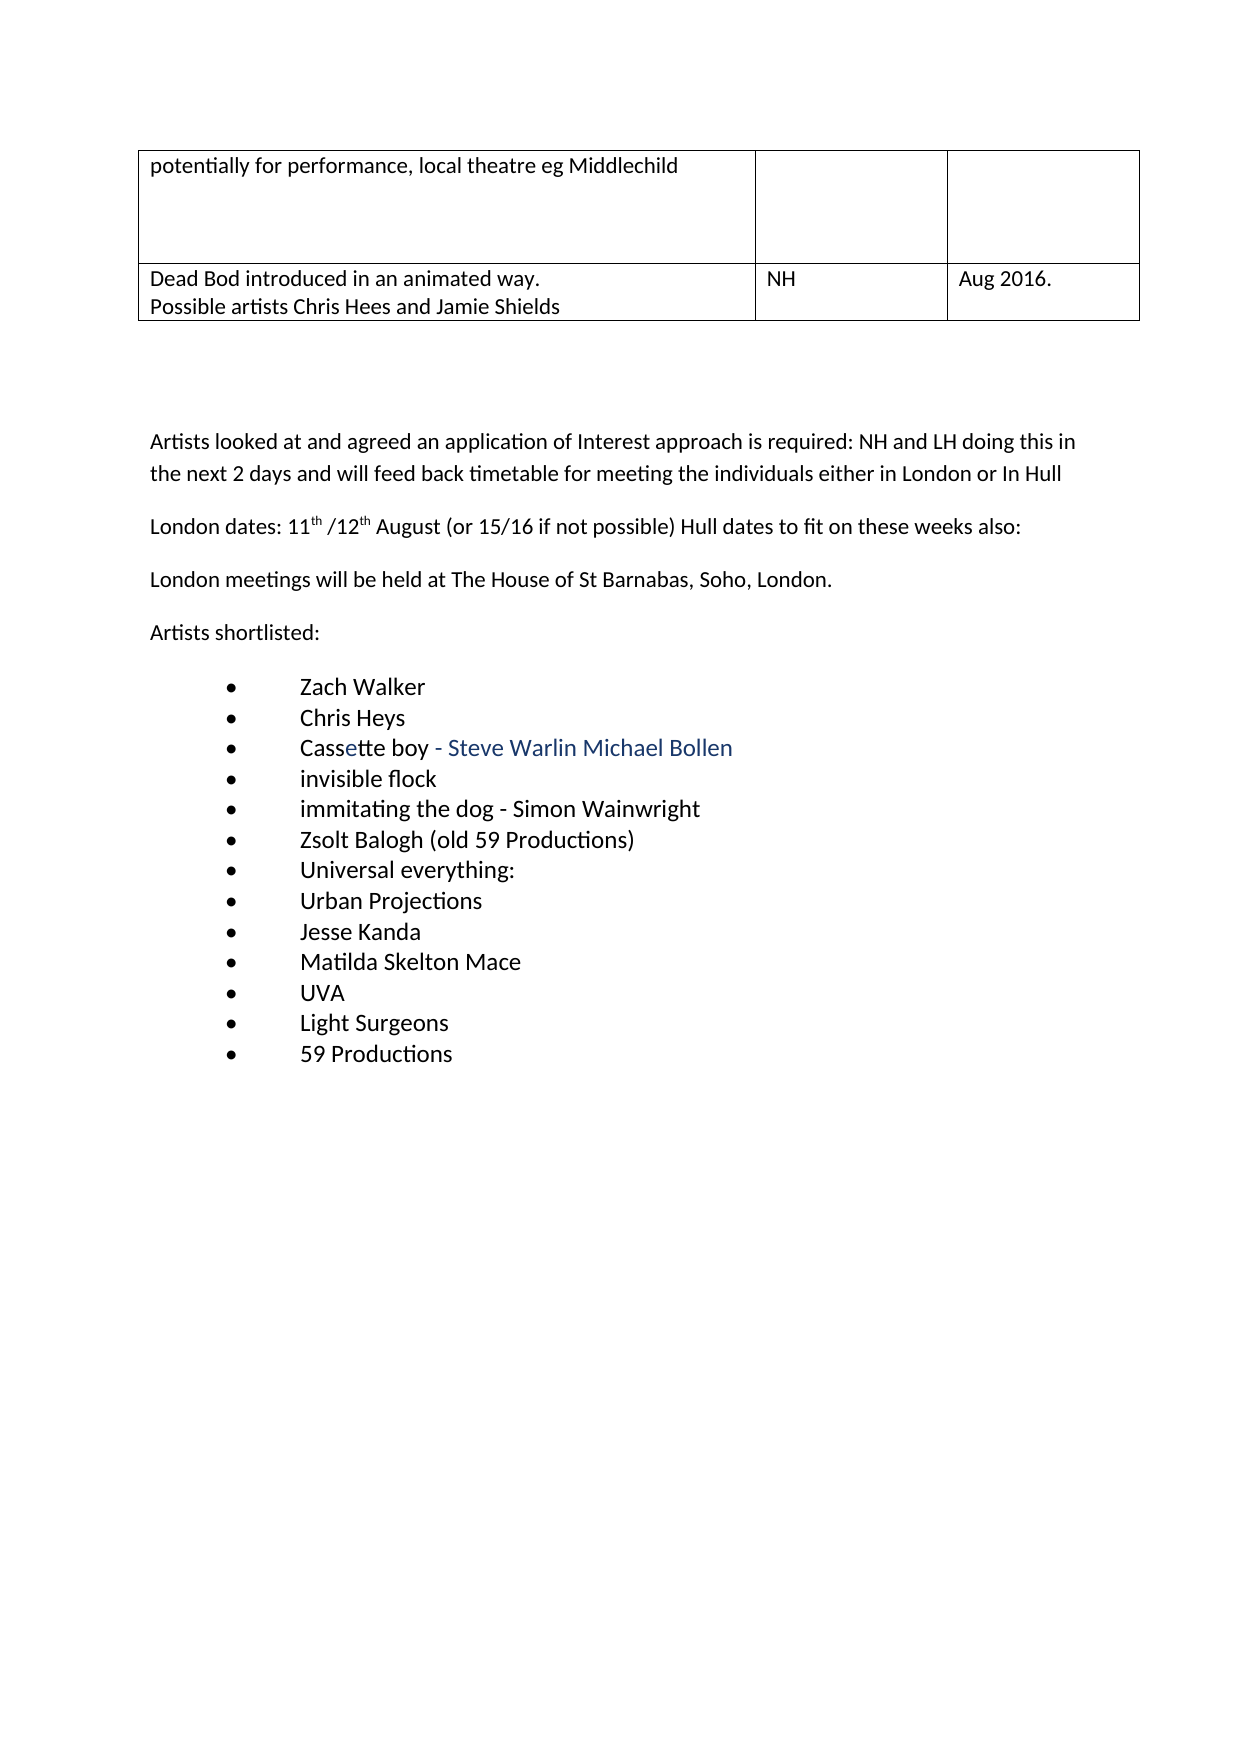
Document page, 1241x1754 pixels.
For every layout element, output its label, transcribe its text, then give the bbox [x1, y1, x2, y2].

list Universal everything: [225, 855, 1090, 885]
list Cassette boy - Steve Warlin Michael Bollen [225, 733, 1090, 763]
list Zach Walker [225, 672, 1090, 702]
list Urban Projections [225, 885, 1090, 916]
table_cell Aug 2016. [948, 264, 1139, 320]
list immitating the dog - Simon Wainwright [225, 794, 1090, 824]
text London dates: 11th /12th August (or 15/16 if not possible) Hull dates to fit on these weeks also: [150, 512, 1090, 541]
list Jesse Kanda [225, 916, 1090, 946]
list Chris Heys [225, 702, 1090, 733]
table_cell [756, 151, 947, 263]
text Artists looked at and agreed an application of Interest approach is required: NH and LH doing this in the next 2 days and will feed back timetable for meeting the individuals either in London or In Hull [150, 427, 1090, 487]
table_cell [948, 151, 1139, 263]
list Matilda Skelton Mace [225, 946, 1090, 977]
table_cell Dead Bod introduced in an animated way. Possible artists Chris Hees and Jamie Shields [139, 264, 755, 320]
list invisible flock [225, 763, 1090, 794]
table_cell NH [756, 264, 947, 320]
list Light Surgeons [225, 1007, 1090, 1038]
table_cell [139, 151, 755, 263]
list UVA [225, 977, 1090, 1007]
text Artists shortlisted: [150, 618, 1090, 647]
text London meetings will be held at The House of St Barnabas, Soho, London. [150, 566, 1090, 593]
list 59 Productions [225, 1038, 1090, 1068]
list Zsolt Balogh (old 59 Productions) [225, 824, 1090, 855]
